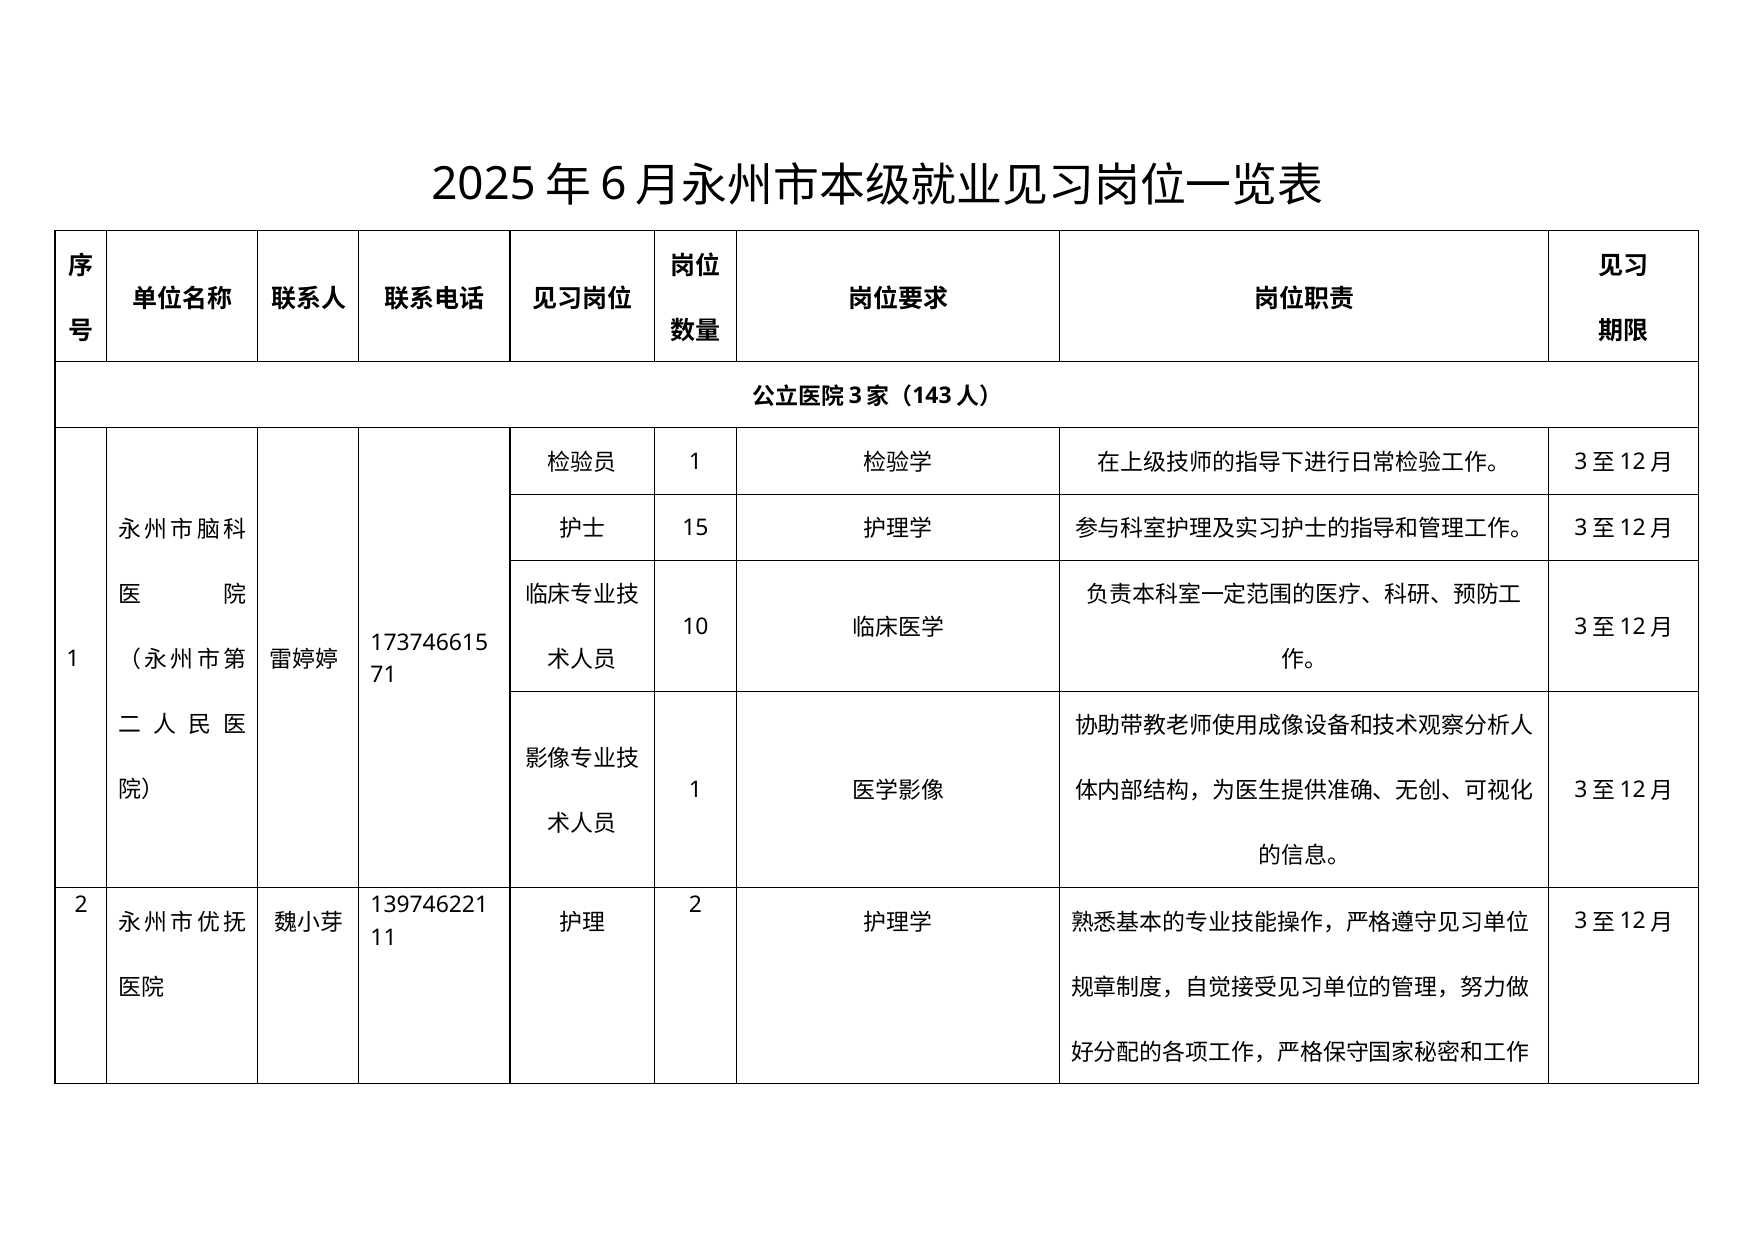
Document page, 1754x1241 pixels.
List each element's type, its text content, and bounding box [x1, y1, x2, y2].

table_cell 1 [655, 428, 736, 493]
table_cell 1 [655, 692, 736, 887]
table_cell 13974622111 [359, 888, 509, 1083]
table_cell 3至12月 [1549, 888, 1698, 1083]
table_cell 负责本科室一定范围的医疗、科研、预防工作。 [1060, 561, 1548, 691]
table_cell 3至12月 [1549, 561, 1698, 691]
table_cell 协助带教老师使用成像设备和技术观察分析人体内部结构，为医生提供准确、无创、可视化的信息。 [1060, 692, 1548, 887]
table_cell 1 [56, 428, 106, 887]
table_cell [1060, 888, 1548, 1083]
table_cell 临床专业技术人员 [511, 561, 654, 691]
text 2025年6月永州市本级就业见习岗位一览表 [88, 133, 1665, 230]
table_cell 检验学 [737, 428, 1059, 493]
table_cell 17374661571 [359, 428, 509, 887]
table_cell 永州市优抚医院 [107, 888, 257, 1083]
table_cell 15 [655, 495, 736, 559]
table_cell 影像专业技术人员 [511, 692, 654, 887]
table_cell 永州市脑科医院 （永州市第二人民医院） [107, 428, 257, 887]
table_cell 3至12月 [1549, 692, 1698, 887]
table_cell 10 [655, 561, 736, 691]
table_header 岗位要求 [737, 231, 1059, 361]
table_cell 护理学 [737, 888, 1059, 1083]
table_cell 护理 [511, 888, 654, 1083]
table_cell 2 [655, 888, 736, 1083]
table_cell 护士 [511, 495, 654, 559]
table_header 见习岗位 [511, 231, 654, 361]
table_header 单位名称 [107, 231, 257, 361]
table_cell 参与科室护理及实习护士的指导和管理工作。 [1060, 495, 1548, 559]
table_cell 护理学 [737, 495, 1059, 559]
table_cell 临床医学 [737, 561, 1059, 691]
table_cell 检验员 [511, 428, 654, 493]
table_cell 医学影像 [737, 692, 1059, 887]
table_cell 魏小芽 [258, 888, 358, 1083]
table_cell 3至12月 [1549, 495, 1698, 559]
table_cell 雷婷婷 [258, 428, 358, 887]
table_header 见习 期限 [1549, 231, 1698, 361]
table_cell 在上级技师的指导下进行日常检验工作。 [1060, 428, 1548, 493]
table_header 岗位 数量 [655, 231, 736, 361]
table_header 序号 [56, 231, 106, 361]
table_header 岗位职责 [1060, 231, 1548, 361]
table_cell 公立医院3家（143人） [56, 362, 1698, 427]
table_header 联系人 [258, 231, 358, 361]
table_header 联系电话 [359, 231, 509, 361]
table_cell 3至12月 [1549, 428, 1698, 493]
table_cell 2 [56, 888, 106, 1083]
